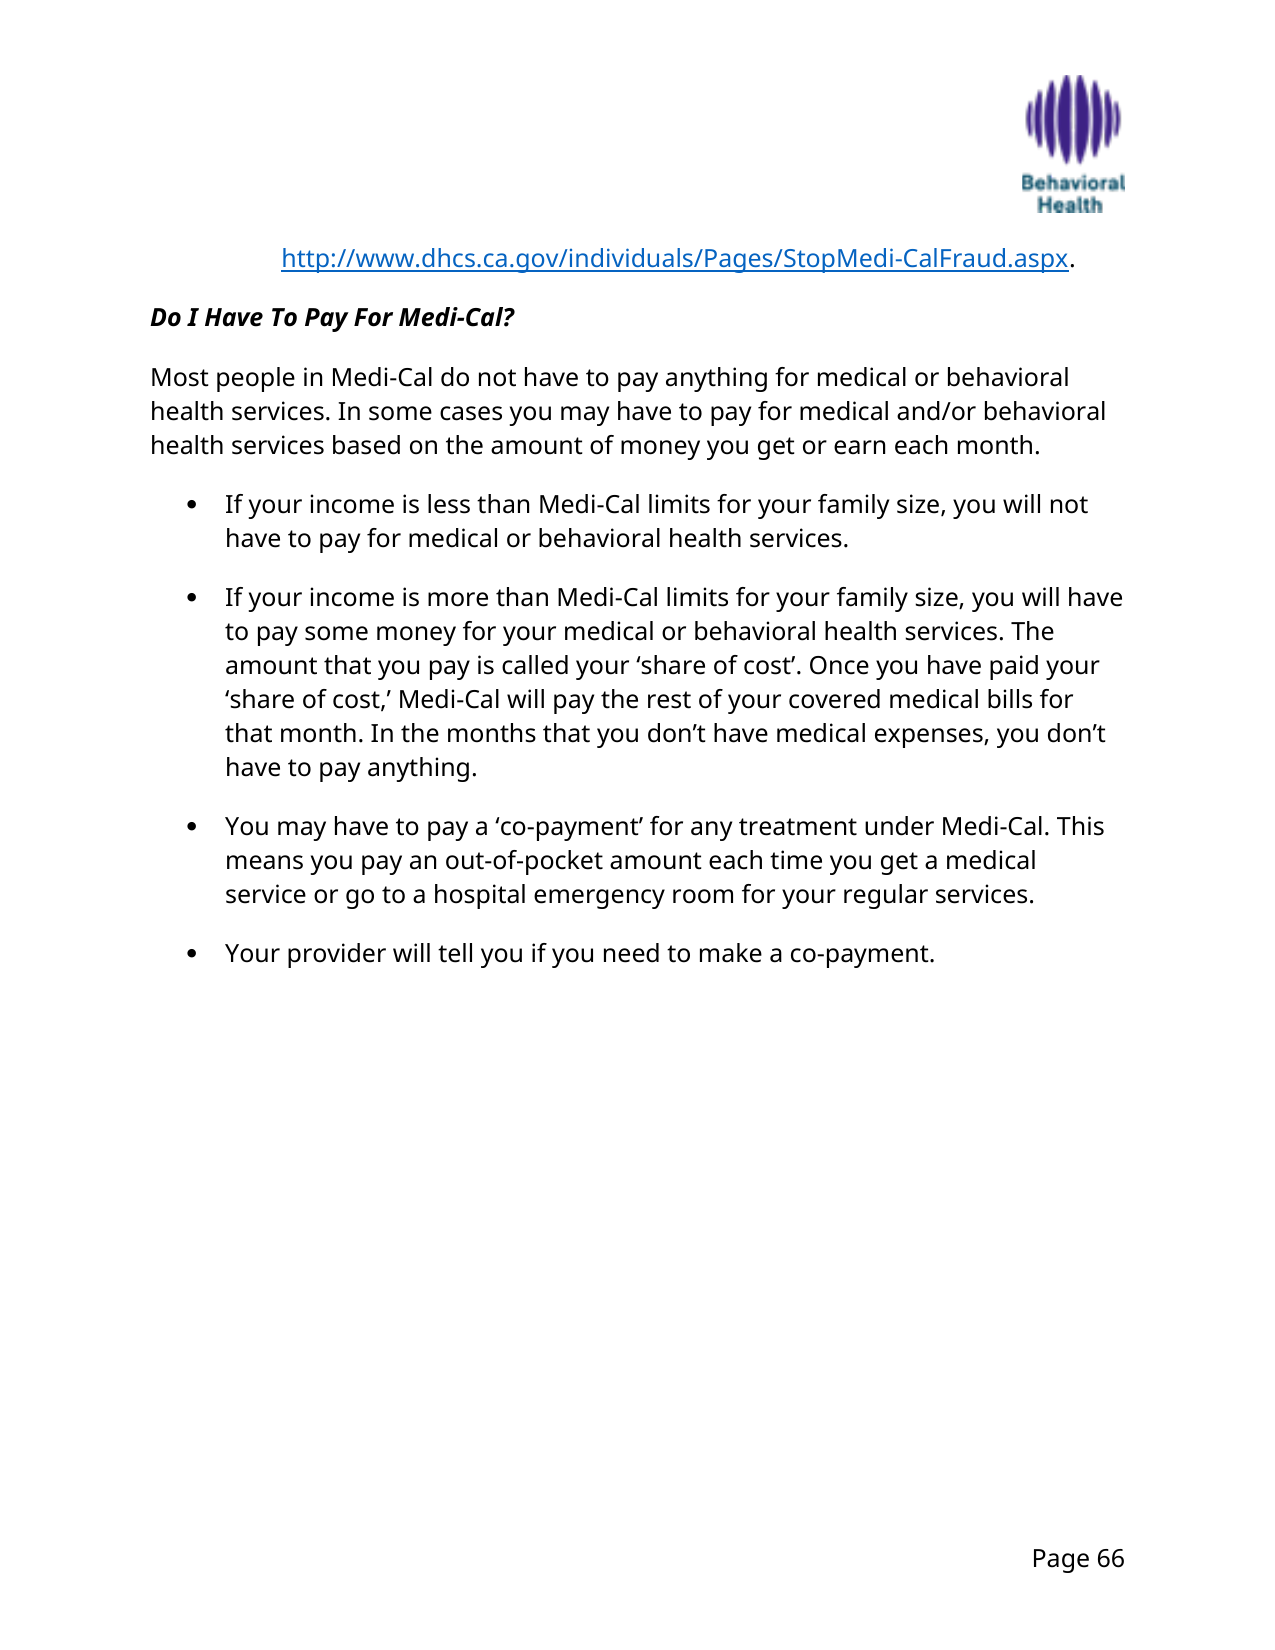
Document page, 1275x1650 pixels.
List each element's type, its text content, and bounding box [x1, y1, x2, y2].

text Most people in Medi-Cal do not have to pay anything for medical or behavioral health services. In some cases you may have to pay for medical and/or behavioral health services based on the amount of money you get or earn each month. [150, 359, 1125, 461]
text Do I Have To Pay For Medi-Cal? [150, 300, 1125, 334]
list If your income is more than Medi-Cal limits for your family size, you will have to pay some money for your medical or behavioral health services. The amount that you pay is called your ‘share of cost’. Once you have paid your ‘share of cost,’ Medi-Cal will pay the rest of your covered medical bills for that month. In the months that you don’t have medical expenses, you don’t have to pay anything. [187, 579, 1125, 784]
list If your income is less than Medi-Cal limits for your family size, you will not have to pay for medical or behavioral health services. [187, 486, 1125, 554]
list You may have to pay a ‘co-payment’ for any treatment under Medi-Cal. This means you pay an out-of-pocket amount each time you get a medical service or go to a hospital emergency room for your regular services. [187, 809, 1125, 911]
list Your provider will tell you if you need to make a co-payment. [187, 936, 1125, 970]
list You may also report suspected fraud or abuse by e-mail to fraud@dhcs.ca.gov or use the online form at . [244, 241, 1125, 275]
picture [1022, 75, 1125, 213]
